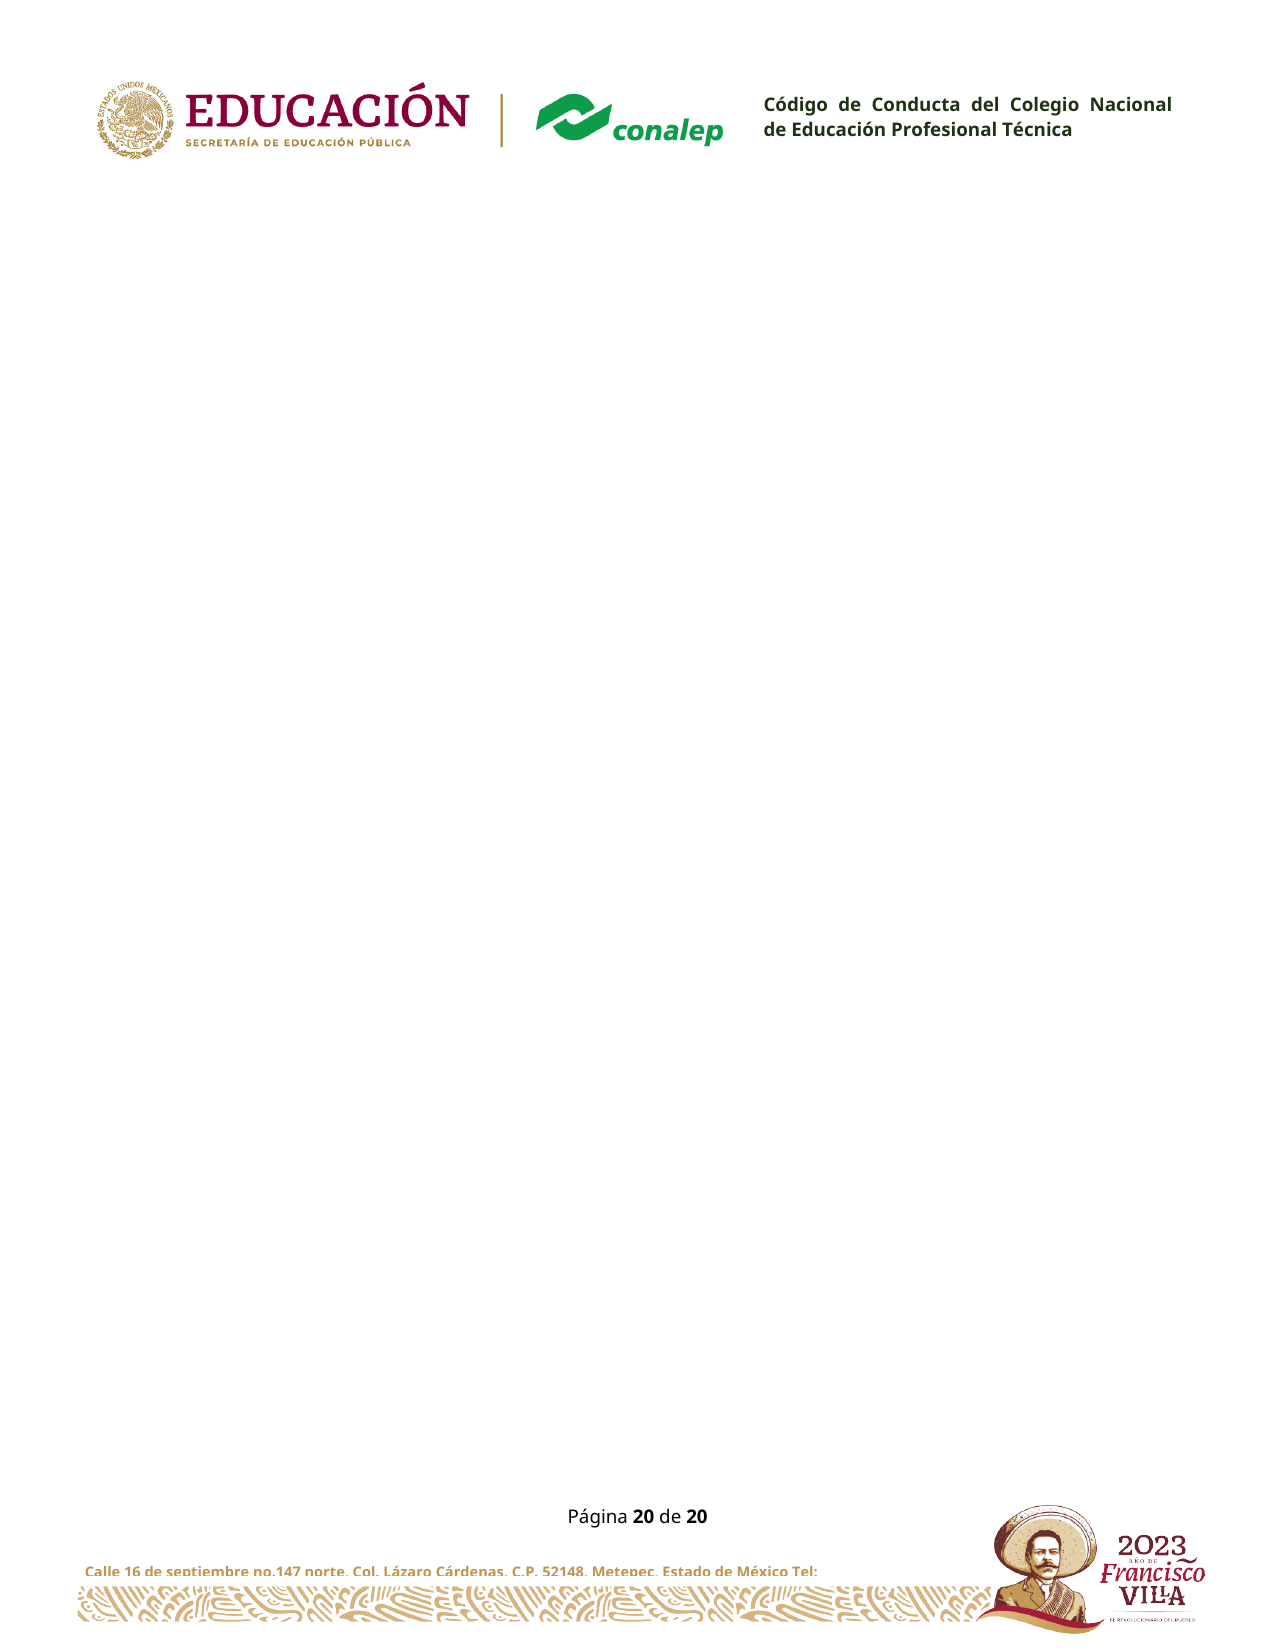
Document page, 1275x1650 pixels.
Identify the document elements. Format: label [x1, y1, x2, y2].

picture [77, 1504, 1206, 1634]
picture [87, 60, 742, 174]
picture [592, 1514, 597, 1522]
